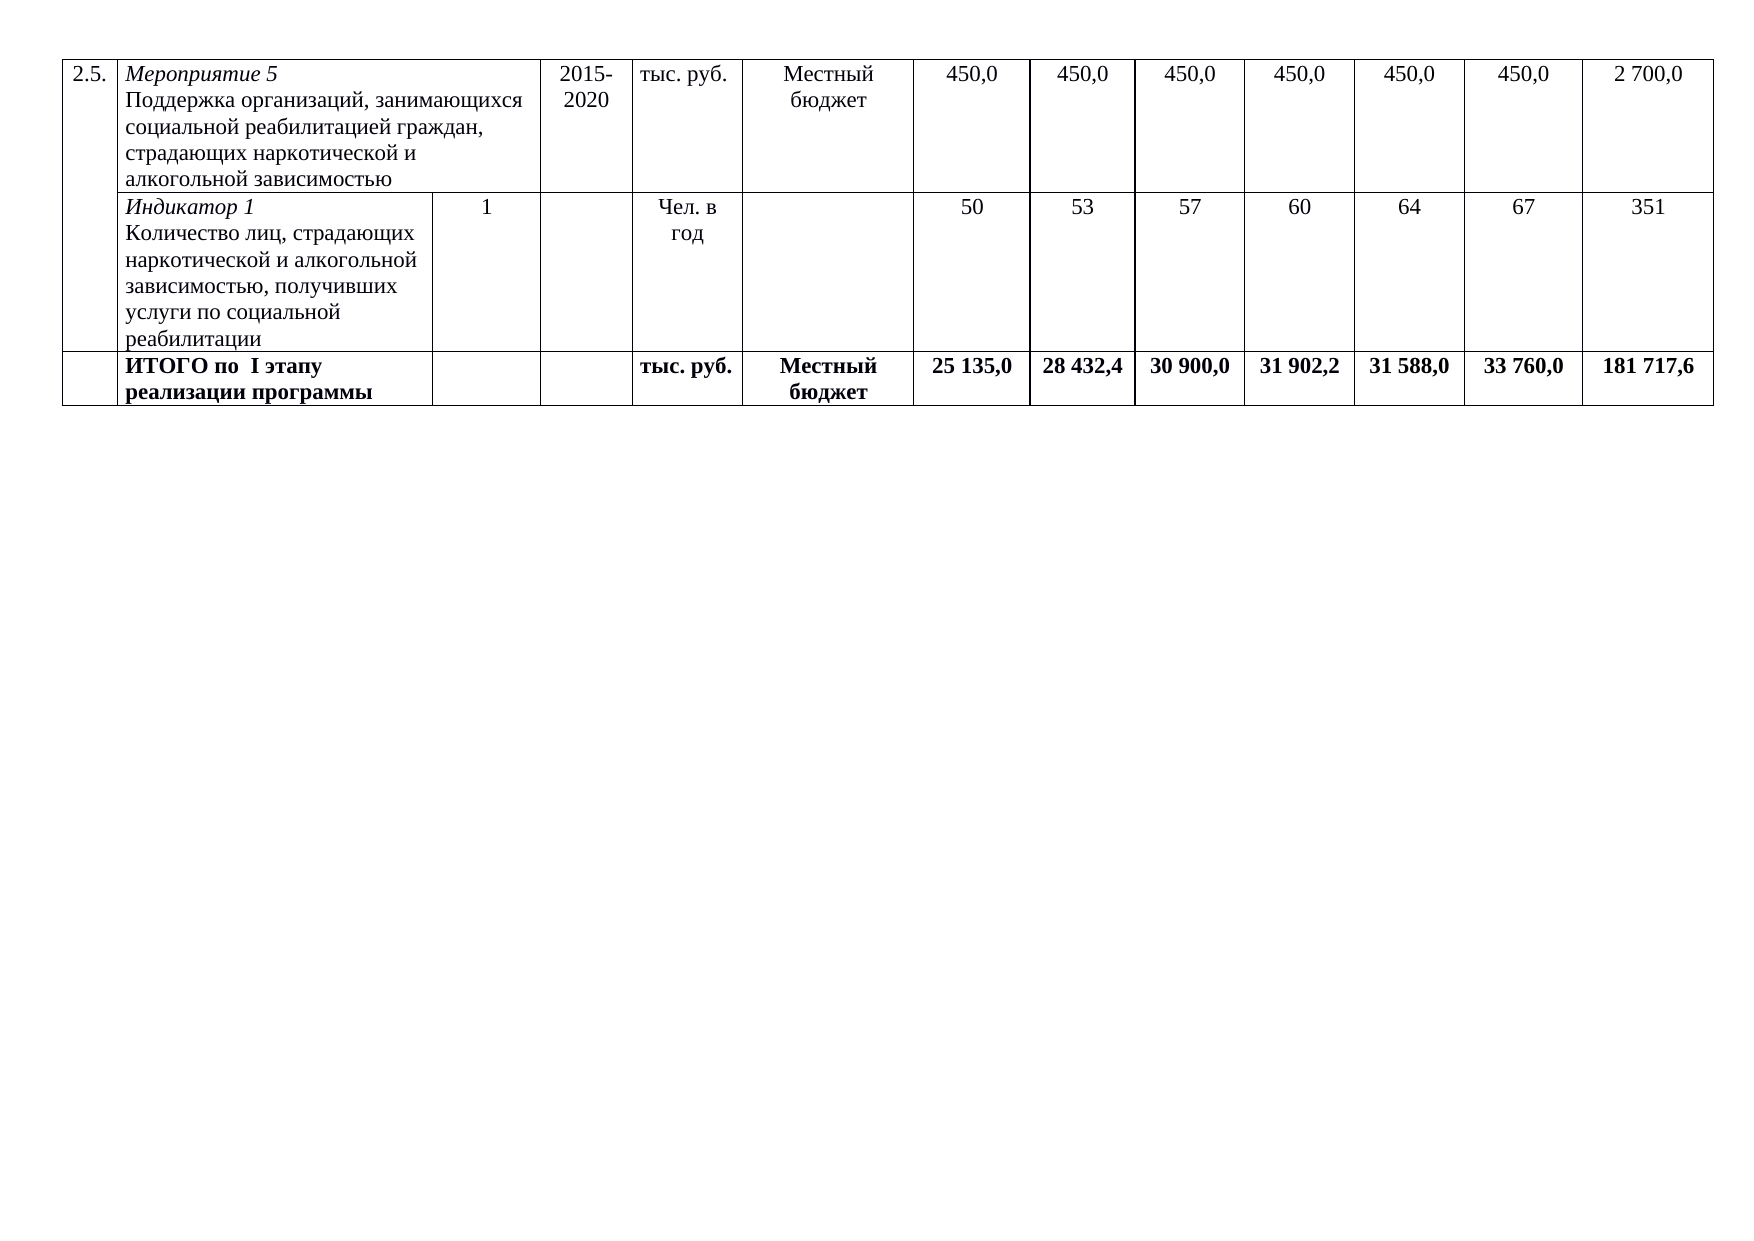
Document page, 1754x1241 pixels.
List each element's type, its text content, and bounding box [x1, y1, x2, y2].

table_cell 351 [1583, 193, 1713, 351]
table_cell Индикатор 1 Количество лиц, страдающих наркотической и алкогольной зависимостью, получивших услуги по социальной реабилитации [118, 193, 432, 351]
table_cell 450,0 [1465, 60, 1582, 192]
table_cell 50 [914, 193, 1029, 351]
table_cell 53 [1031, 193, 1134, 351]
table_cell Чел. в год [633, 193, 742, 351]
table_cell 450,0 [1245, 60, 1354, 192]
table_cell 2 700,0 [1583, 60, 1713, 192]
table_cell [541, 352, 632, 405]
table_cell 57 [1136, 193, 1244, 351]
table_cell 2015-2020 [541, 60, 632, 192]
table_cell тыс. руб. [633, 60, 742, 192]
table_cell 31 588,0 [1355, 352, 1464, 405]
table_cell 1 [433, 193, 540, 351]
table_cell [433, 352, 540, 405]
table_cell Местный бюджет [743, 60, 913, 192]
table_cell 31 902,2 [1245, 352, 1354, 405]
table_cell 67 [1465, 193, 1582, 351]
table_cell 2.5. [63, 60, 117, 351]
table_cell 450,0 [1031, 60, 1134, 192]
table_cell Местный бюджет [743, 352, 913, 405]
table_cell тыс. руб. [633, 352, 742, 405]
table_cell 30 900,0 [1136, 352, 1244, 405]
table_cell 181 717,6 [1583, 352, 1713, 405]
table_cell [63, 352, 117, 405]
table_cell [743, 193, 913, 351]
table_cell 450,0 [1355, 60, 1464, 192]
table_cell 450,0 [914, 60, 1029, 192]
table_cell 64 [1355, 193, 1464, 351]
table_cell [541, 193, 632, 351]
table_cell ИТОГО по I этапу реализации программы [118, 352, 432, 405]
table_cell 60 [1245, 193, 1354, 351]
table_cell 450,0 [1136, 60, 1244, 192]
table_cell Мероприятие 5 Поддержка организаций, занимающихся социальной реабилитацией граждан, страдающих наркотической и алкогольной зависимостью [118, 60, 540, 192]
table_cell 33 760,0 [1465, 352, 1582, 405]
table_cell 25 135,0 [914, 352, 1029, 405]
table_cell 28 432,4 [1031, 352, 1134, 405]
